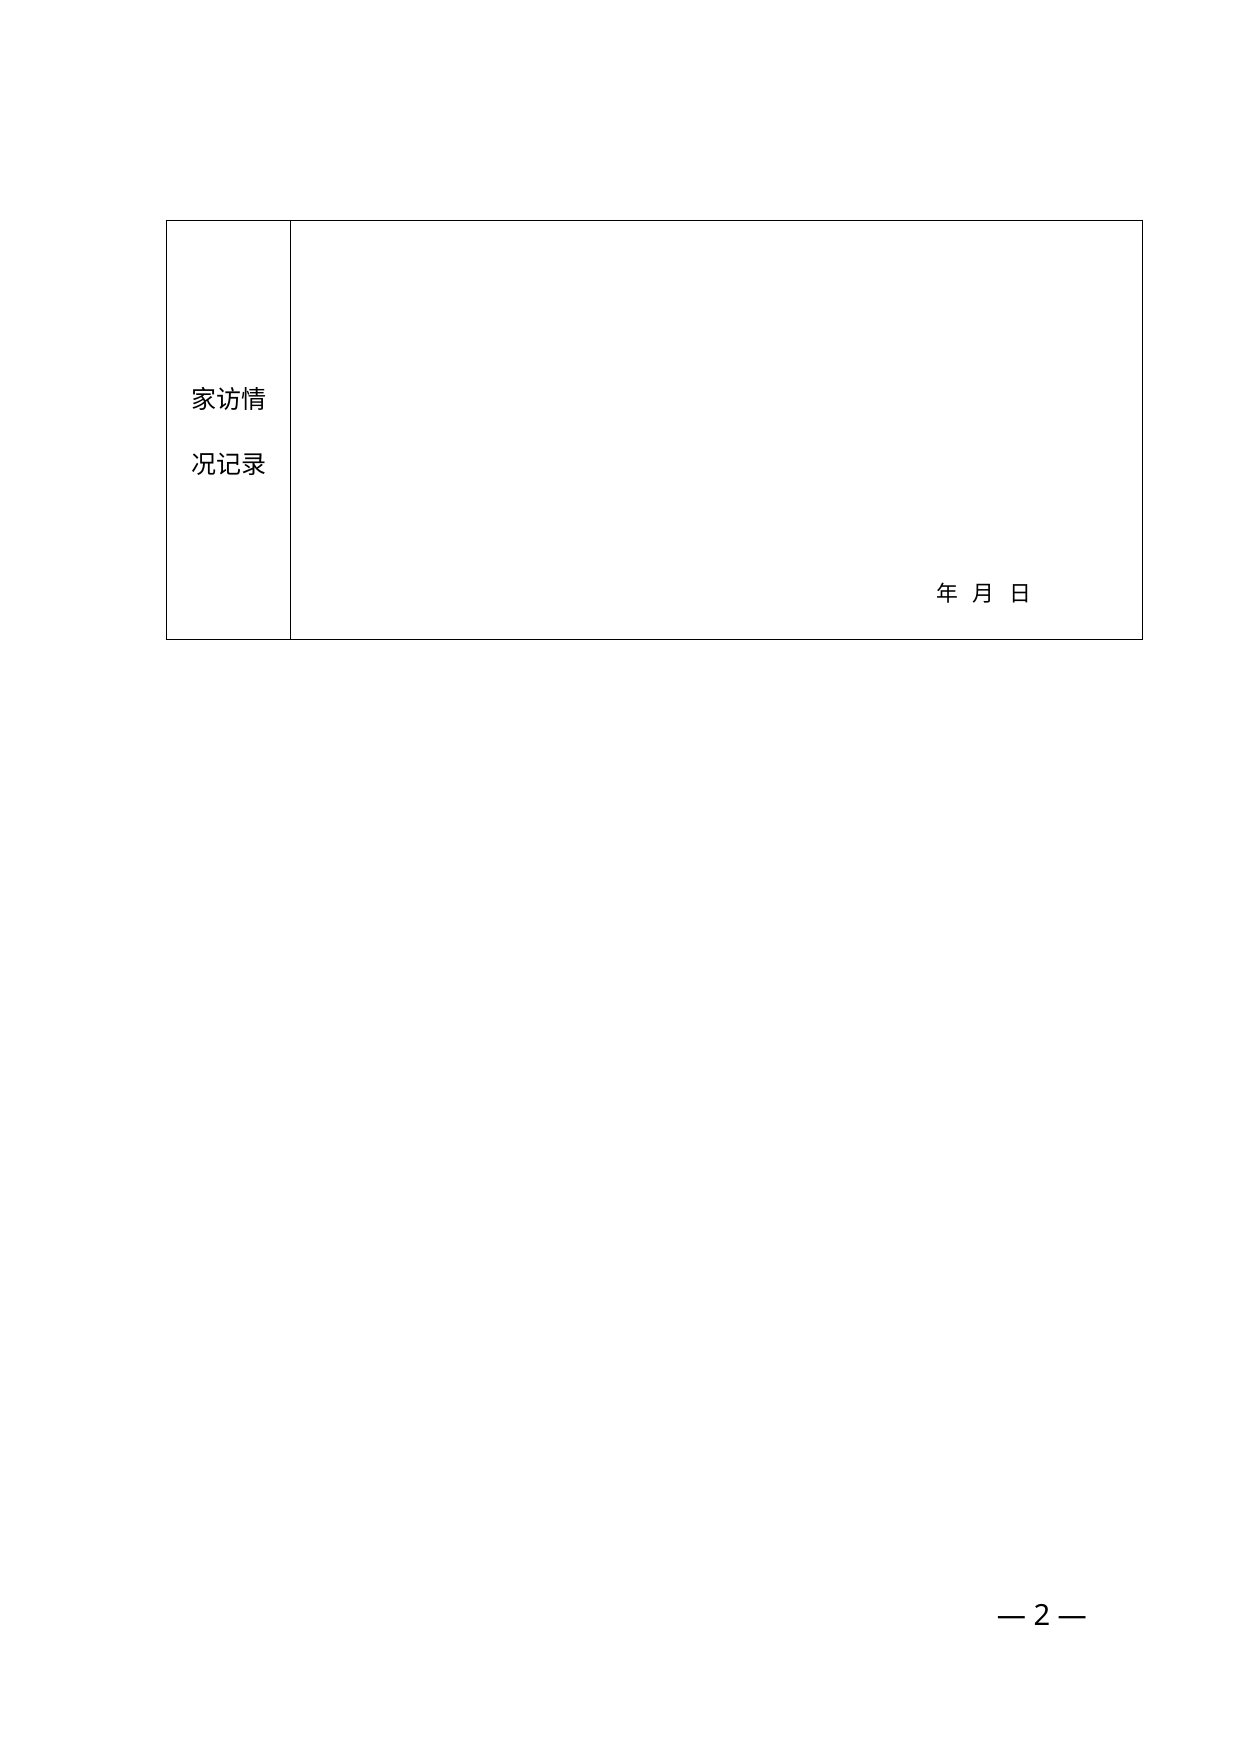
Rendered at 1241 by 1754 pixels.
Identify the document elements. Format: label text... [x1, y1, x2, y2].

table_cell 年 月 日 [291, 221, 1142, 639]
table_cell 家访情 况记录 [167, 221, 290, 639]
